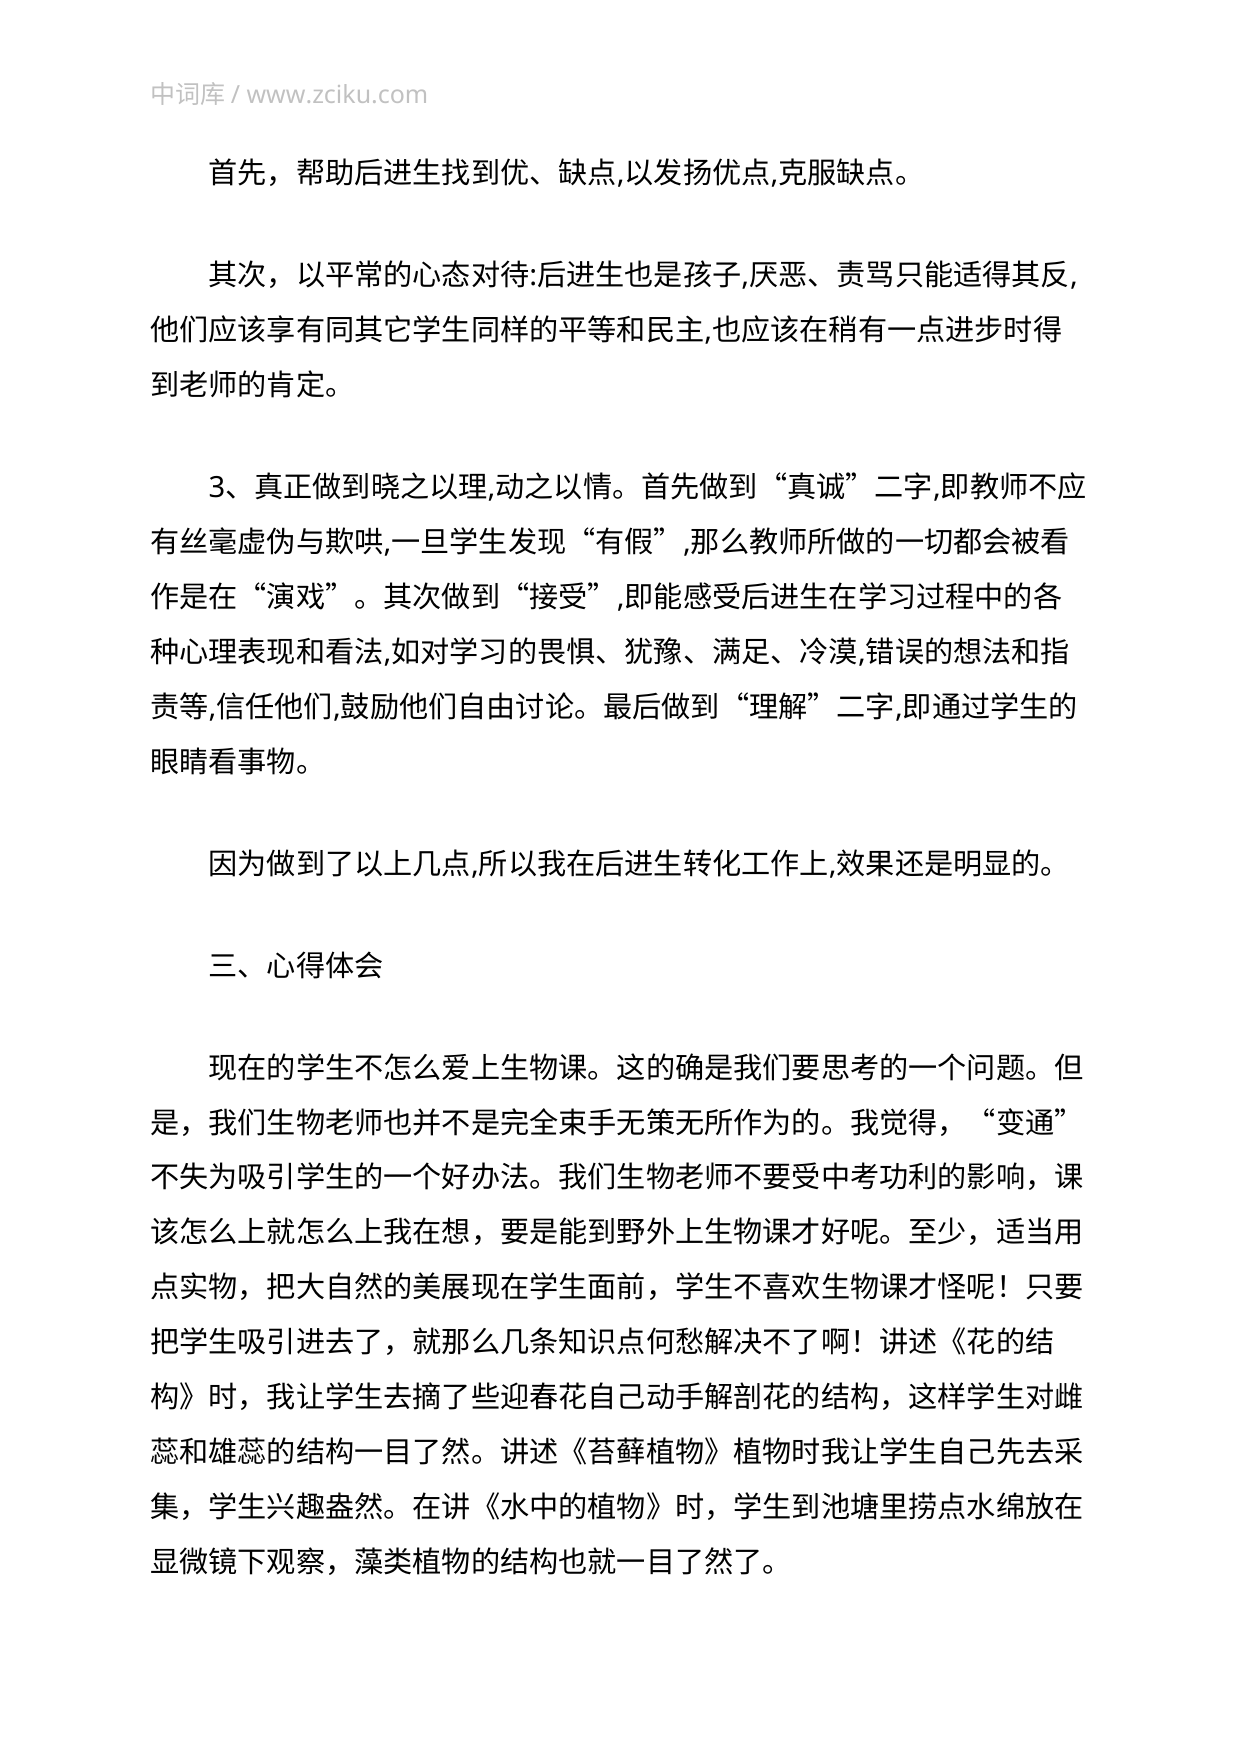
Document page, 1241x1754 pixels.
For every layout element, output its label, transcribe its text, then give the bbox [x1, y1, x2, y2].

text 其次，以平常的心态对待:后进生也是孩子,厌恶、责骂只能适得其反,他们应该享有同其它学生同样的平等和民主,也应该在稍有一点进步时得到老师的肯定。 [150, 252, 1090, 404]
text 三、心得体会 [150, 942, 1090, 985]
text 3、真正做到晓之以理,动之以情。首先做到“真诚”二字,即教师不应有丝毫虚伪与欺哄,一旦学生发现“有假”,那么教师所做的一切都会被看作是在“演戏”。其次做到“接受”,即能感受后进生在学习过程中的各种心理表现和看法,如对学习的畏惧、犹豫、满足、冷漠,错误的想法和指责等,信任他们,鼓励他们自由讨论。最后做到“理解”二字,即通过学生的眼睛看事物。 [150, 464, 1090, 781]
text 因为做到了以上几点,所以我在后进生转化工作上,效果还是明显的。 [150, 841, 1090, 883]
text 现在的学生不怎么爱上生物课。这的确是我们要思考的一个问题。但是，我们生物老师也并不是完全束手无策无所作为的。我觉得，“变通”不失为吸引学生的一个好办法。我们生物老师不要受中考功利的影响，课该怎么上就怎么上我在想，要是能到野外上生物课才好呢。至少，适当用点实物，把大自然的美展现在学生面前，学生不喜欢生物课才怪呢！只要把学生吸引进去了，就那么几条知识点何愁解决不了啊！讲述《花的结构》时，我让学生去摘了些迎春花自己动手解剖花的结构，这样学生对雌蕊和雄蕊的结构一目了然。讲述《苔藓植物》植物时我让学生自己先去采集，学生兴趣盎然。在讲《水中的植物》时，学生到池塘里捞点水绵放在显微镜下观察，藻类植物的结构也就一目了然了。 [150, 1044, 1090, 1581]
text 首先，帮助后进生找到优、缺点,以发扬优点,克服缺点。 [150, 150, 1090, 192]
